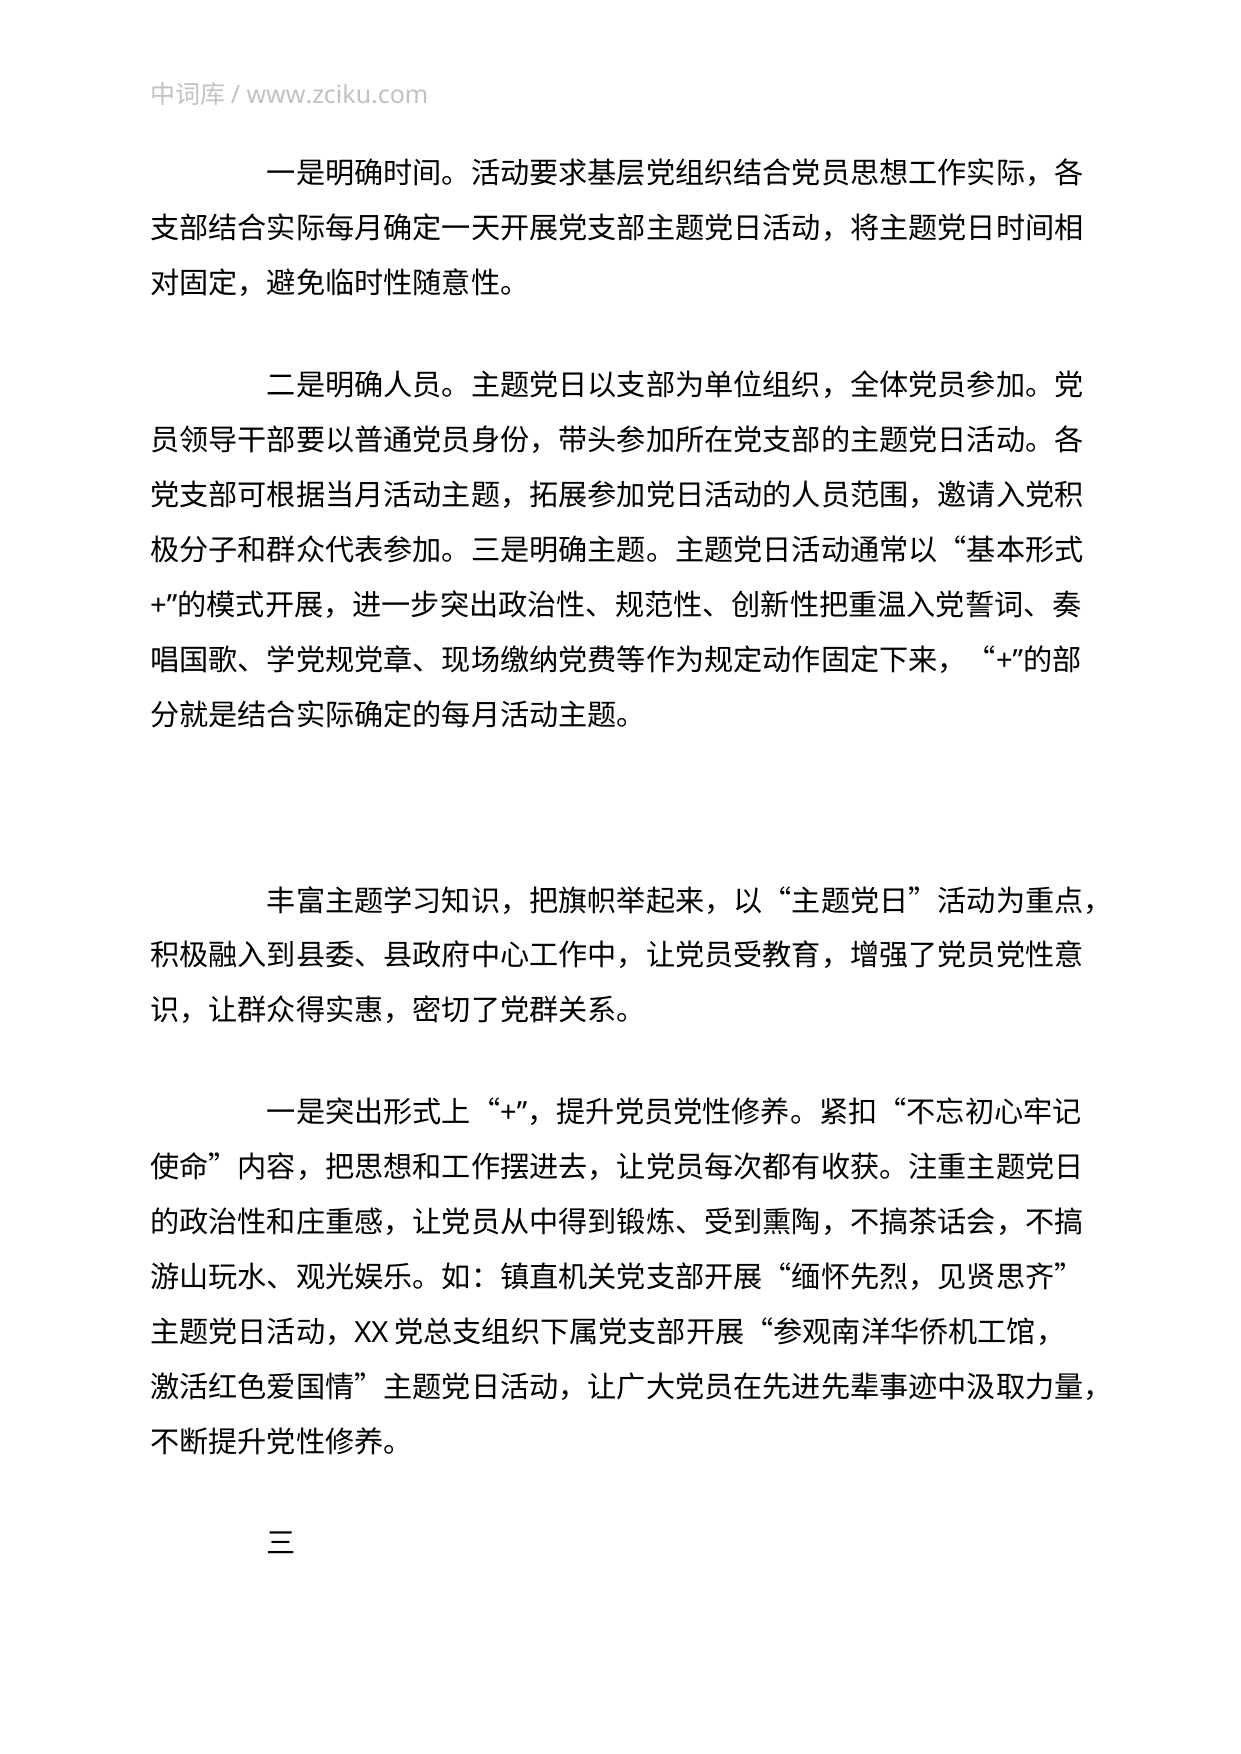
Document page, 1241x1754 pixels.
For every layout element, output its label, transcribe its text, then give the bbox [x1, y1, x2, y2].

text 一是突出形式上“+”，提升党员党性修养。紧扣“不忘初心牢记使命”内容，把思想和工作摆进去，让党员每次都有收获。注重主题党日的政治性和庄重感，让党员从中得到锻炼、受到熏陶，不搞茶话会，不搞游山玩水、观光娱乐。如：镇直机关党支部开展“缅怀先烈，见贤思齐”主题党日活动，XX党总支组织下属党支部开展“参观南洋华侨机工馆，激活红色爱国情”主题党日活动，让广大党员在先进先辈事迹中汲取力量，不断提升党性修养。 [150, 1089, 1090, 1461]
text 一是明确时间。活动要求基层党组织结合党员思想工作实际，各支部结合实际每月确定一天开展党支部主题党日活动，将主题党日时间相对固定，避免临时性随意性。 [150, 150, 1090, 302]
text 丰富主题学习知识，把旗帜举起来，以“主题党日”活动为重点，积极融入到县委、县政府中心工作中，让党员受教育，增强了党员党性意识，让群众得实惠，密切了党群关系。 [150, 877, 1090, 1029]
text 二是明确人员。主题党日以支部为单位组织，全体党员参加。党员领导干部要以普通党员身份，带头参加所在党支部的主题党日活动。各党支部可根据当月活动主题，拓展参加党日活动的人员范围，邀请入党积极分子和群众代表参加。三是明确主题。主题党日活动通常以“基本形式+”的模式开展，进一步突出政治性、规范性、创新性把重温入党誓词、奏唱国歌、学党规党章、现场缴纳党费等作为规定动作固定下来，“+”的部分就是结合实际确定的每月活动主题。 [150, 362, 1090, 733]
text 三 [150, 1520, 1090, 1562]
